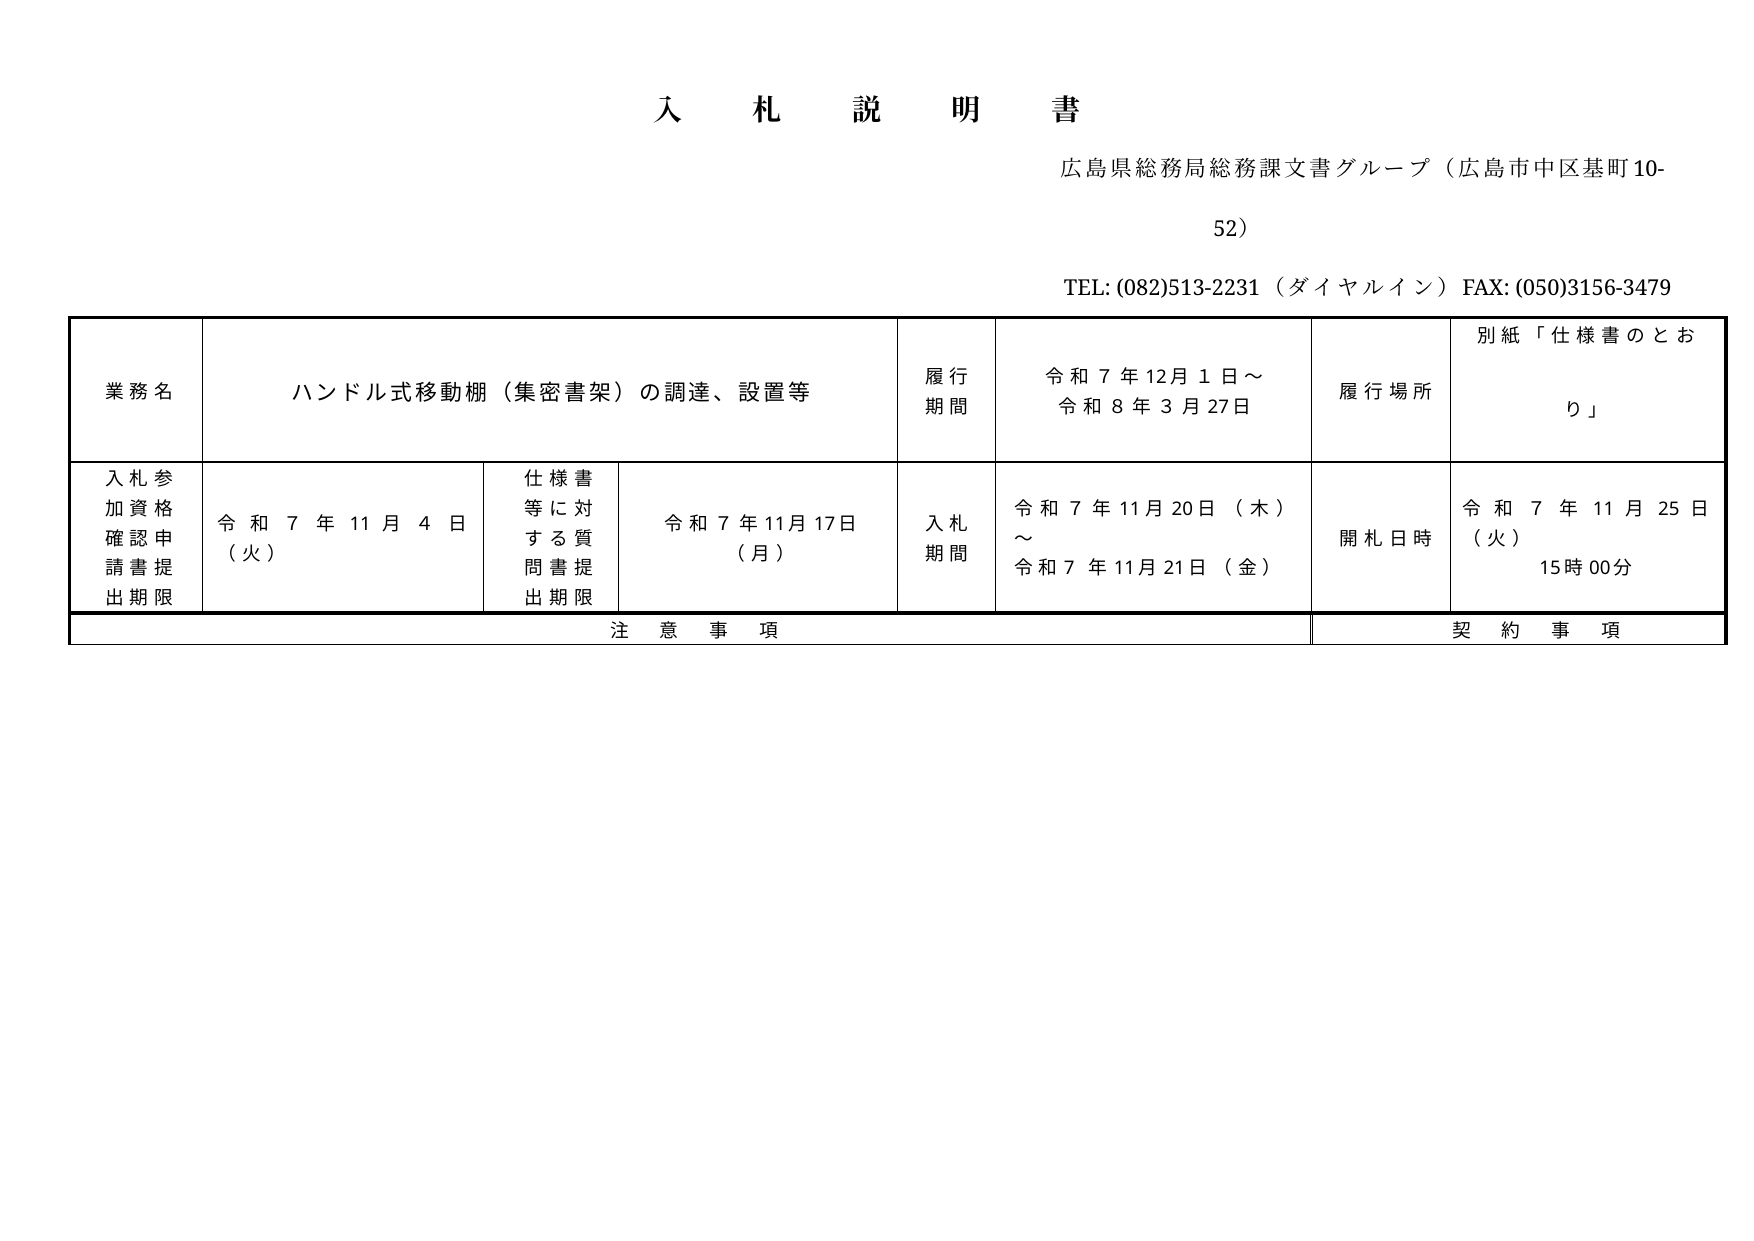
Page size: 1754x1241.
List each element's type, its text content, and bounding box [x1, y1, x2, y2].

table_cell 令和７年11月17日（月） [619, 463, 897, 611]
table_cell 注 意 事 項 [71, 615, 1310, 644]
table_header 履行場所 [1312, 319, 1450, 461]
table_cell 契 約 事 項 [1313, 615, 1724, 644]
text TEL: (082)513-2231（ダイヤルイン）FAX: (050)3156-3479 [68, 257, 1686, 316]
table_header 履行期間 [898, 319, 995, 461]
table_header 業務名 [71, 319, 202, 461]
table_header ハンドル式移動棚（集密書架）の調達、設置等 [203, 319, 897, 461]
table_cell 令和７年11月４日（火） [203, 463, 483, 611]
text 広島県総務局総務課文書グループ（広島市中区基町10-52） [777, 137, 1686, 257]
text 入 札 説 明 書 [68, 78, 1686, 137]
table_cell 令和７年11月25日（火） 15時00分 [1451, 463, 1724, 611]
table_cell 仕様書等に対する質問書提出期限 [484, 463, 618, 611]
table_cell 入札期間 [898, 463, 995, 611]
table_header 令和７年12月１日～ 令和８年３月27日 [996, 319, 1311, 461]
table_cell 令和７年11月20日（木）～ 令和7年11月21日（金） [996, 463, 1311, 611]
table_header 別紙「仕様書のとおり」 [1451, 319, 1724, 461]
table_cell 入札参加資格確認申請書提出期限 [71, 463, 202, 611]
table_cell 開札日時 [1312, 463, 1450, 611]
